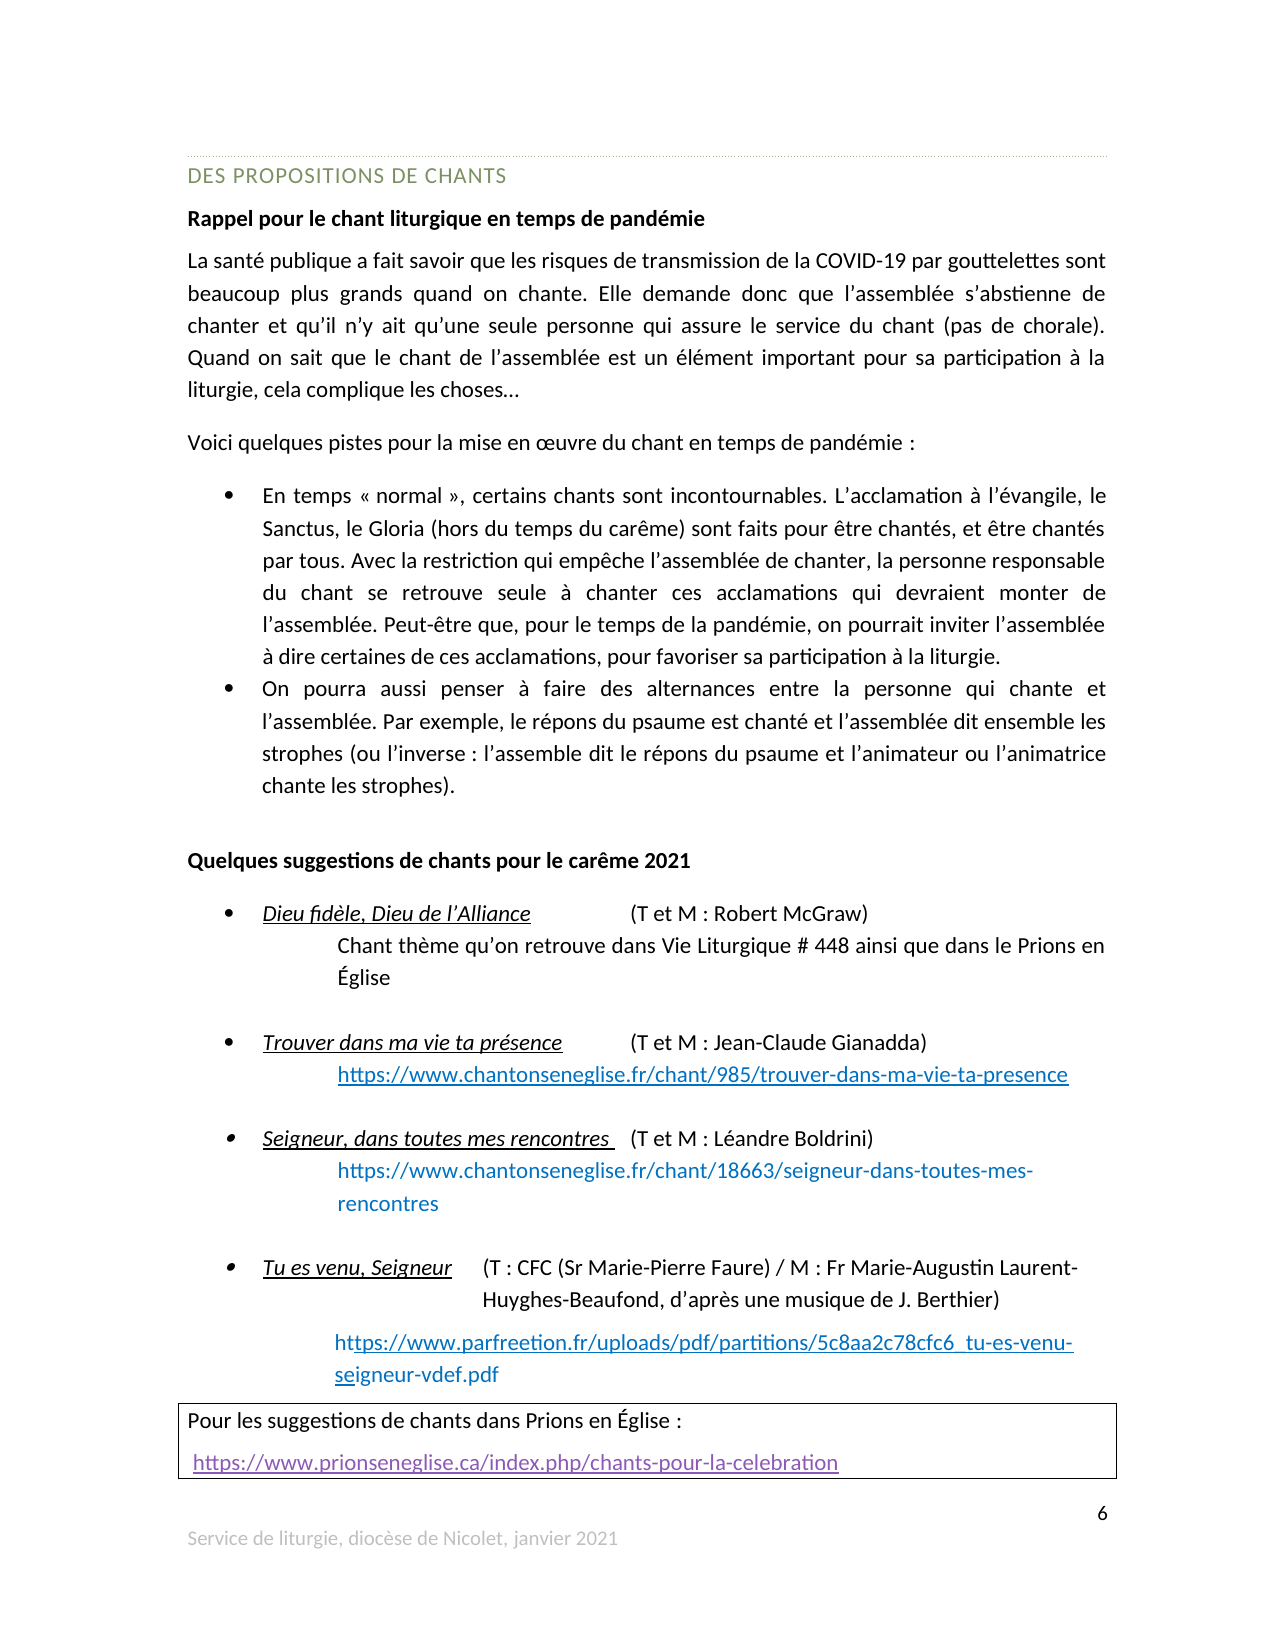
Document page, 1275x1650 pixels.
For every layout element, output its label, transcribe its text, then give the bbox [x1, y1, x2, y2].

text Quelques suggestions de chants pour le carême 2021 [187, 846, 1107, 874]
text La santé publique a fait savoir que les risques de transmission de la COVID-19 par gouttelettes sont beaucoup plus grands quand on chante. Elle demande donc que l’assemblée s’abstienne de chanter et qu’il n’y ait qu’une seule personne qui assure le service du chant (pas de chorale). Quand on sait que le chant de l’assemblée est un élément important pour sa participation à la liturgie, cela complique les choses… [187, 247, 1107, 403]
text Pour les suggestions de chants dans Prions en Église : [179, 1404, 1116, 1434]
text https://www.parfreetion.fr/uploads/pdf/partitions/5c8aa2c78cfc6_tu-es-venu-seigneur-vdef.pdf [334, 1328, 1107, 1388]
subtitle Des propositions de chants [187, 156, 1107, 189]
text Voici quelques pistes pour la mise en œuvre du chant en temps de pandémie : [187, 428, 1107, 456]
list Tu es venu, Seigneur (T : CFC (Sr Marie-Pierre Faure) / M : Fr Marie-Augustin Laurent- [225, 1253, 1107, 1281]
list Dieu fidèle, Dieu de l’Alliance (T et M : Robert McGraw) [225, 899, 1107, 927]
list En temps « normal », certains chants sont incontournables. L’acclamation à l’évangile, le Sanctus, le Gloria (hors du temps du carême) sont faits pour être chantés, et être chantés par tous. Avec la restriction qui empêche l’assemblée de chanter, la personne responsable du chant se retrouve seule à chanter ces acclamations qui devraient monter de l’assemblée. Peut-être que, pour le temps de la pandémie, on pourrait inviter l’assemblée à dire certaines de ces acclamations, pour favoriser sa participation à la liturgie. [225, 481, 1107, 670]
list https://www.chantonseneglise.fr/chant/18663/seigneur-dans-toutes-mes-rencontres [337, 1156, 1107, 1217]
list https://www.chantonseneglise.fr/chant/985/trouver-dans-ma-vie-ta-presence [337, 1060, 1107, 1088]
text Rappel pour le chant liturgique en temps de pandémie [187, 204, 1107, 232]
list Seigneur, dans toutes mes rencontres (T et M : Léandre Boldrini) [225, 1124, 1107, 1152]
list Trouver dans ma vie ta présence (T et M : Jean-Claude Gianadda) [225, 1028, 1107, 1056]
list Chant thème qu’on retrouve dans Vie Liturgique # 448 ainsi que dans le Prions en Église [337, 931, 1107, 991]
list Huyghes-Beaufond, d’après une musique de J. Berthier) [410, 1285, 1107, 1313]
text https://www.prionseneglise.ca/index.php/chants-pour-la-celebration [179, 1445, 1116, 1478]
list On pourra aussi penser à faire des alternances entre la personne qui chante et l’assemblée. Par exemple, le répons du psaume est chanté et l’assemblée dit ensemble les strophes (ou l’inverse : l’assemble dit le répons du psaume et l’animateur ou l’animatrice chante les strophes). [225, 674, 1107, 799]
